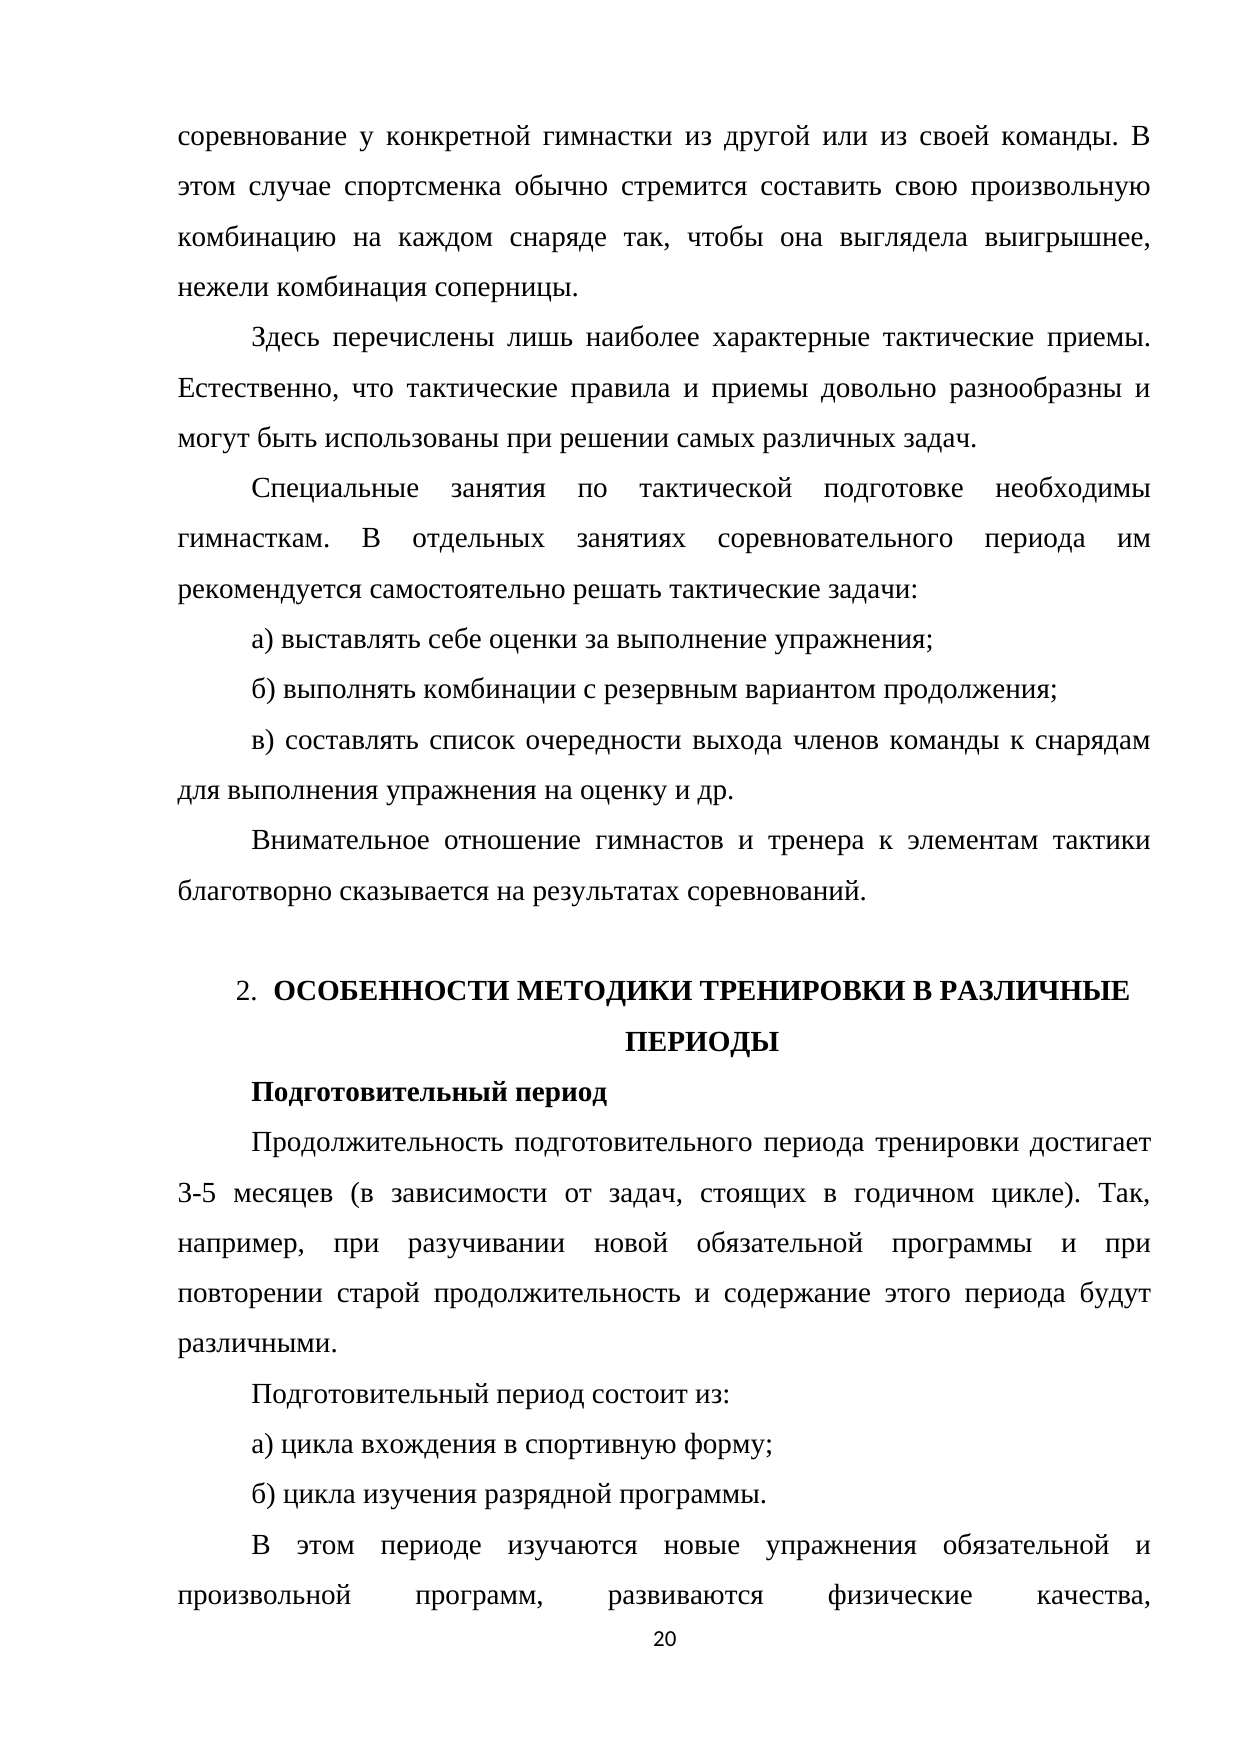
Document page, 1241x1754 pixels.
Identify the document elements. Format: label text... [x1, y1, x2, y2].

text Продолжительность подготовительного периода тренировки достигает 3-5 месяцев (в зависимости от задач, стоящих в годичном цикле). Так, например, при разучивании новой обязательной программы и при повторении старой продолжительность и содержание этого периода будут различными. [177, 1124, 1152, 1359]
text а) цикла вхождения в спортивную форму; [177, 1426, 1152, 1460]
text Здесь перечислены лишь наиболее характерные тактические приемы. Естественно, что тактические правила и приемы довольно разнообразны и могут быть использованы при решении самых различных задач. [177, 319, 1152, 453]
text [177, 118, 1152, 303]
text б) цикла изучения разрядной программы. [177, 1477, 1152, 1510]
text в) составлять список очередности выхода членов команды к снарядам для выполнения упражнения на оценку и др. [177, 722, 1152, 806]
text а) выставлять себе оценки за выполнение упражнения; [177, 621, 1152, 655]
list ОСОБЕННОСТИ МЕТОДИКИ ТРЕНИРОВКИ В РАЗЛИЧНЫЕ ПЕРИОДЫ [215, 973, 1152, 1057]
text Специальные занятия по тактической подготовке необходимы гимнасткам. В отдельных занятиях соревновательного периода им рекомендуется самостоятельно решать тактические задачи: [177, 470, 1152, 604]
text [177, 1527, 1152, 1611]
text б) выполнять комбинации с резервным вариантом продолжения; [177, 672, 1152, 705]
text Внимательное отношение гимнастов и тренера к элементам тактики благотворно сказывается на результатах соревнований. [177, 822, 1152, 906]
text Подготовительный период состоит из: [177, 1376, 1152, 1409]
text Подготовительный период [177, 1074, 1152, 1108]
